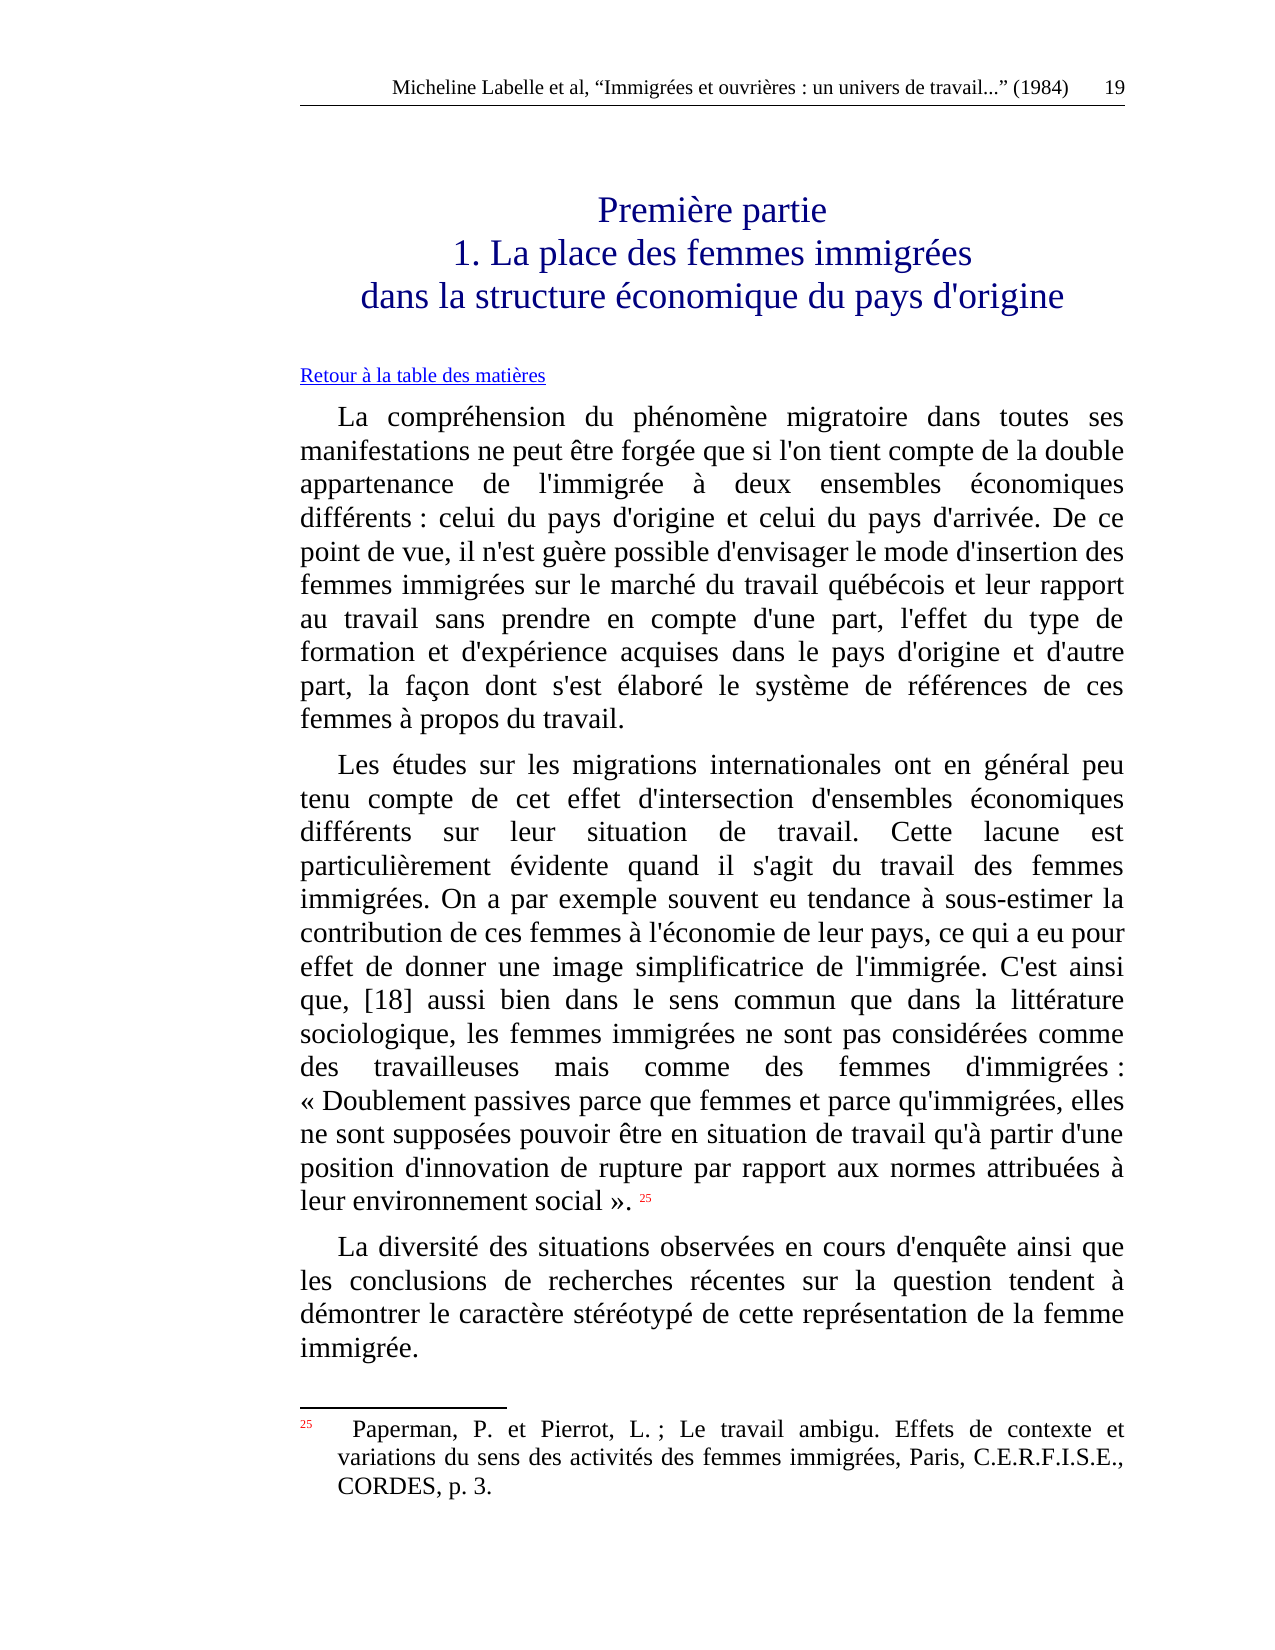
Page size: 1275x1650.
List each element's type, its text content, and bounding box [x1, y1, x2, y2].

text Les études sur les migrations internationales ont en général peu tenu compte de cet effet d'intersection d'ensembles économiques différents sur leur situation de travail. Cette lacune est particulièrement évidente quand il s'agit du travail des femmes immigrées. On a par exemple souvent eu tendance à sous-estimer la contribution de ces femmes à l'économie de leur pays, ce qui a eu pour effet de donner une image simplificatrice de l'immigrée. C'est ainsi que, [18] aussi bien dans le sens commun que dans la littérature sociologique, les femmes immigrées ne sont pas considérées comme des travailleuses mais comme des femmes d'immigrées : « Doublement passives parce que femmes et parce qu'immigrées, elles ne sont supposées pouvoir être en situation de travail qu'à partir d'une position d'innovation de rupture par rapport aux normes attribuées à leur environnement social ». [300, 747, 1125, 1217]
text La diversité des situations observées en cours d'enquête ainsi que les conclusions de recherches récentes sur la question tendent à démontrer le caractère stéréotypé de cette représentation de la femme immigrée. [300, 1229, 1125, 1364]
text 1. La place des femmes immigrées dans la structure économique du pays d'origine [300, 231, 1125, 317]
text Retour à la table des matières [300, 363, 1116, 387]
text La compréhension du phénomène migratoire dans toutes ses manifestations ne peut être forgée que si l'on tient compte de la double appartenance de l'immigrée à deux ensembles économiques différents : celui du pays d'origine et celui du pays d'arrivée. De ce point de vue, il n'est guère possible d'envisager le mode d'insertion des femmes immigrées sur le marché du travail québécois et leur rapport au travail sans prendre en compte d'une part, l'effet du type de formation et d'expérience acquises dans le pays d'origine et d'autre part, la façon dont s'est élaboré le système de références de ces femmes à propos du travail. [300, 399, 1125, 735]
text Première partie [300, 187, 1125, 231]
